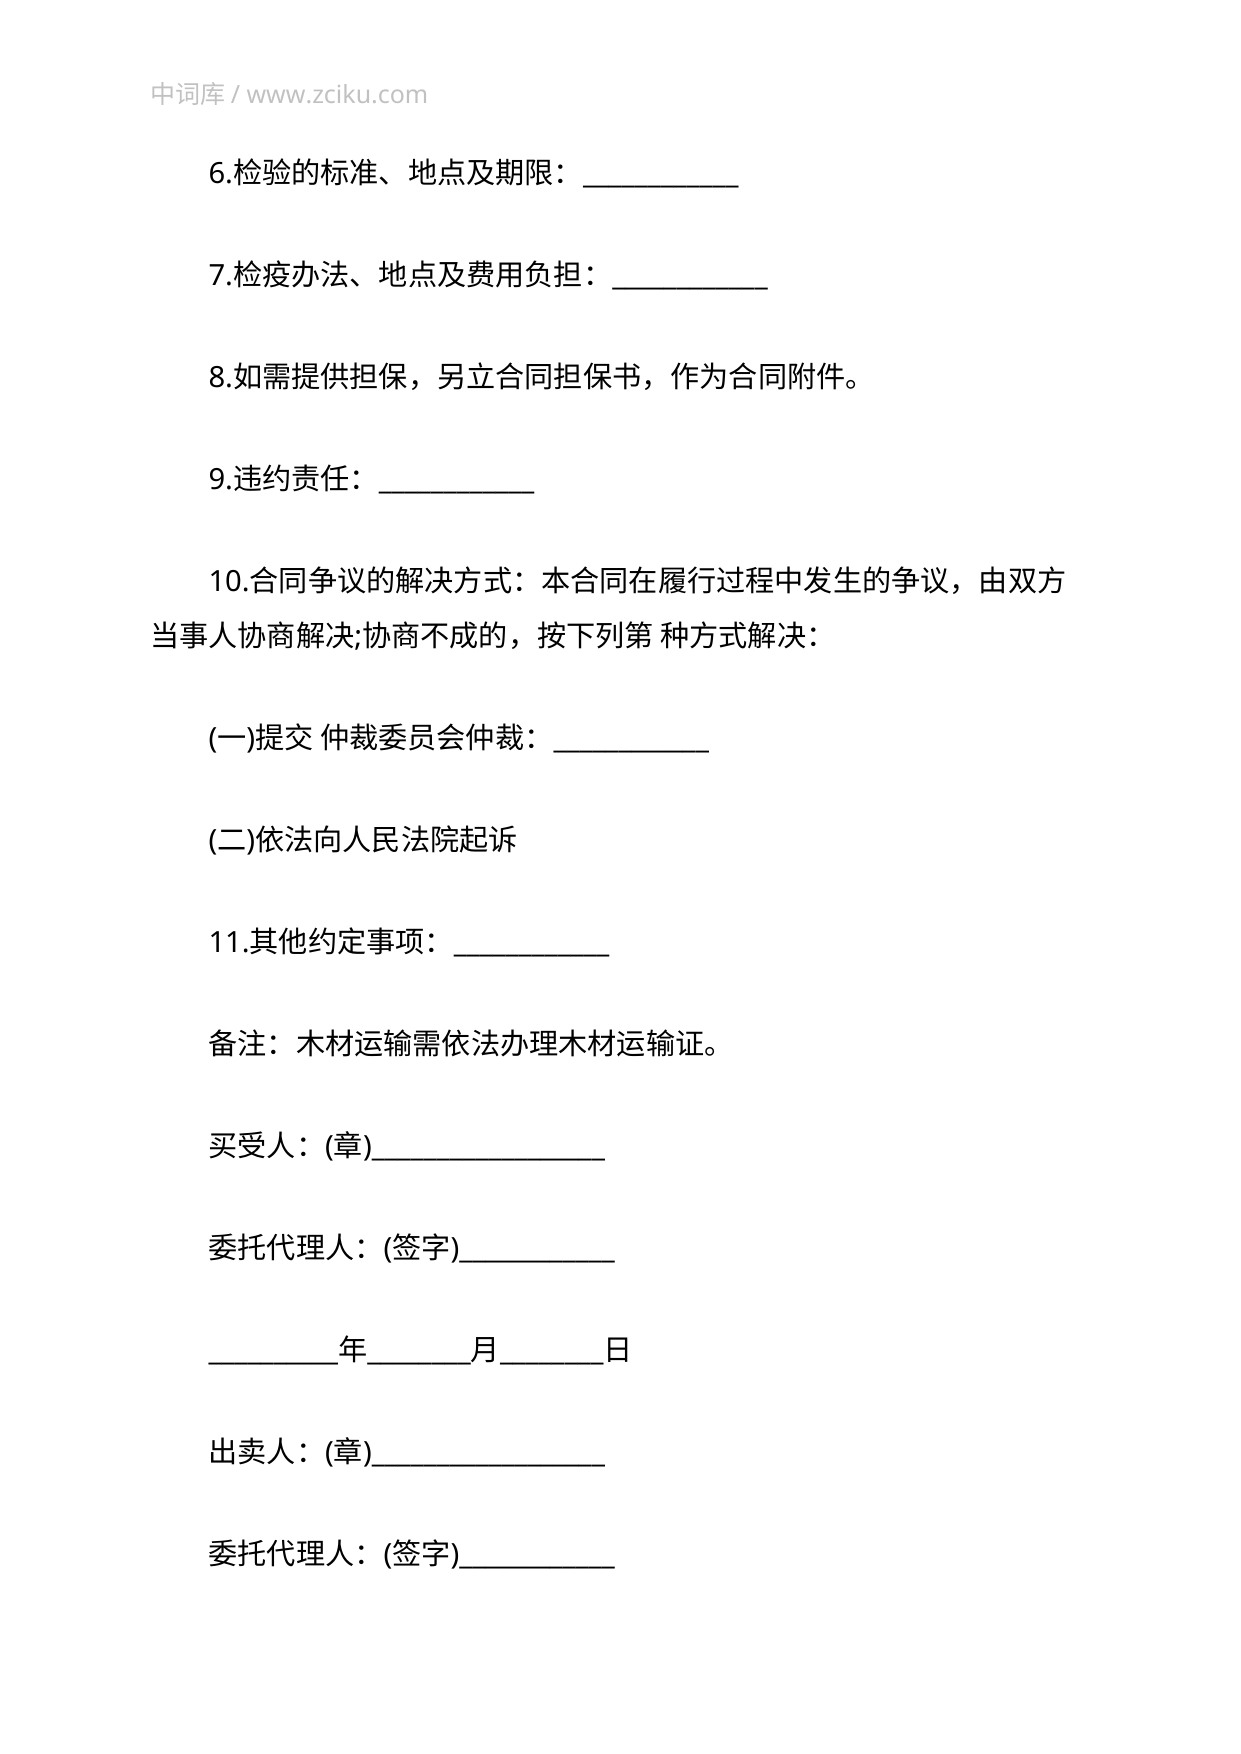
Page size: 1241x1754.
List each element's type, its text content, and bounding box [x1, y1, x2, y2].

text 出卖人：(章)__________________ [150, 1428, 1090, 1471]
text 买受人：(章)__________________ [150, 1123, 1090, 1165]
text 10.合同争议的解决方式：本合同在履行过程中发生的争议，由双方当事人协商解决;协商不成的，按下列第 种方式解决： [150, 558, 1090, 655]
text 6.检验的标准、地点及期限：____________ [150, 150, 1090, 192]
text 委托代理人：(签字)____________ [150, 1531, 1090, 1573]
text 8.如需提供担保，另立合同担保书，作为合同附件。 [150, 354, 1090, 396]
text __________年________月________日 [150, 1327, 1090, 1369]
text (一)提交 仲裁委员会仲裁：____________ [150, 715, 1090, 757]
text (二)依法向人民法院起诉 [150, 817, 1090, 859]
text 7.检疫办法、地点及费用负担：____________ [150, 252, 1090, 294]
text 备注：木材运输需依法办理木材运输证。 [150, 1021, 1090, 1063]
text 委托代理人：(签字)____________ [150, 1224, 1090, 1267]
text 11.其他约定事项：____________ [150, 919, 1090, 961]
text 9.违约责任：____________ [150, 456, 1090, 498]
